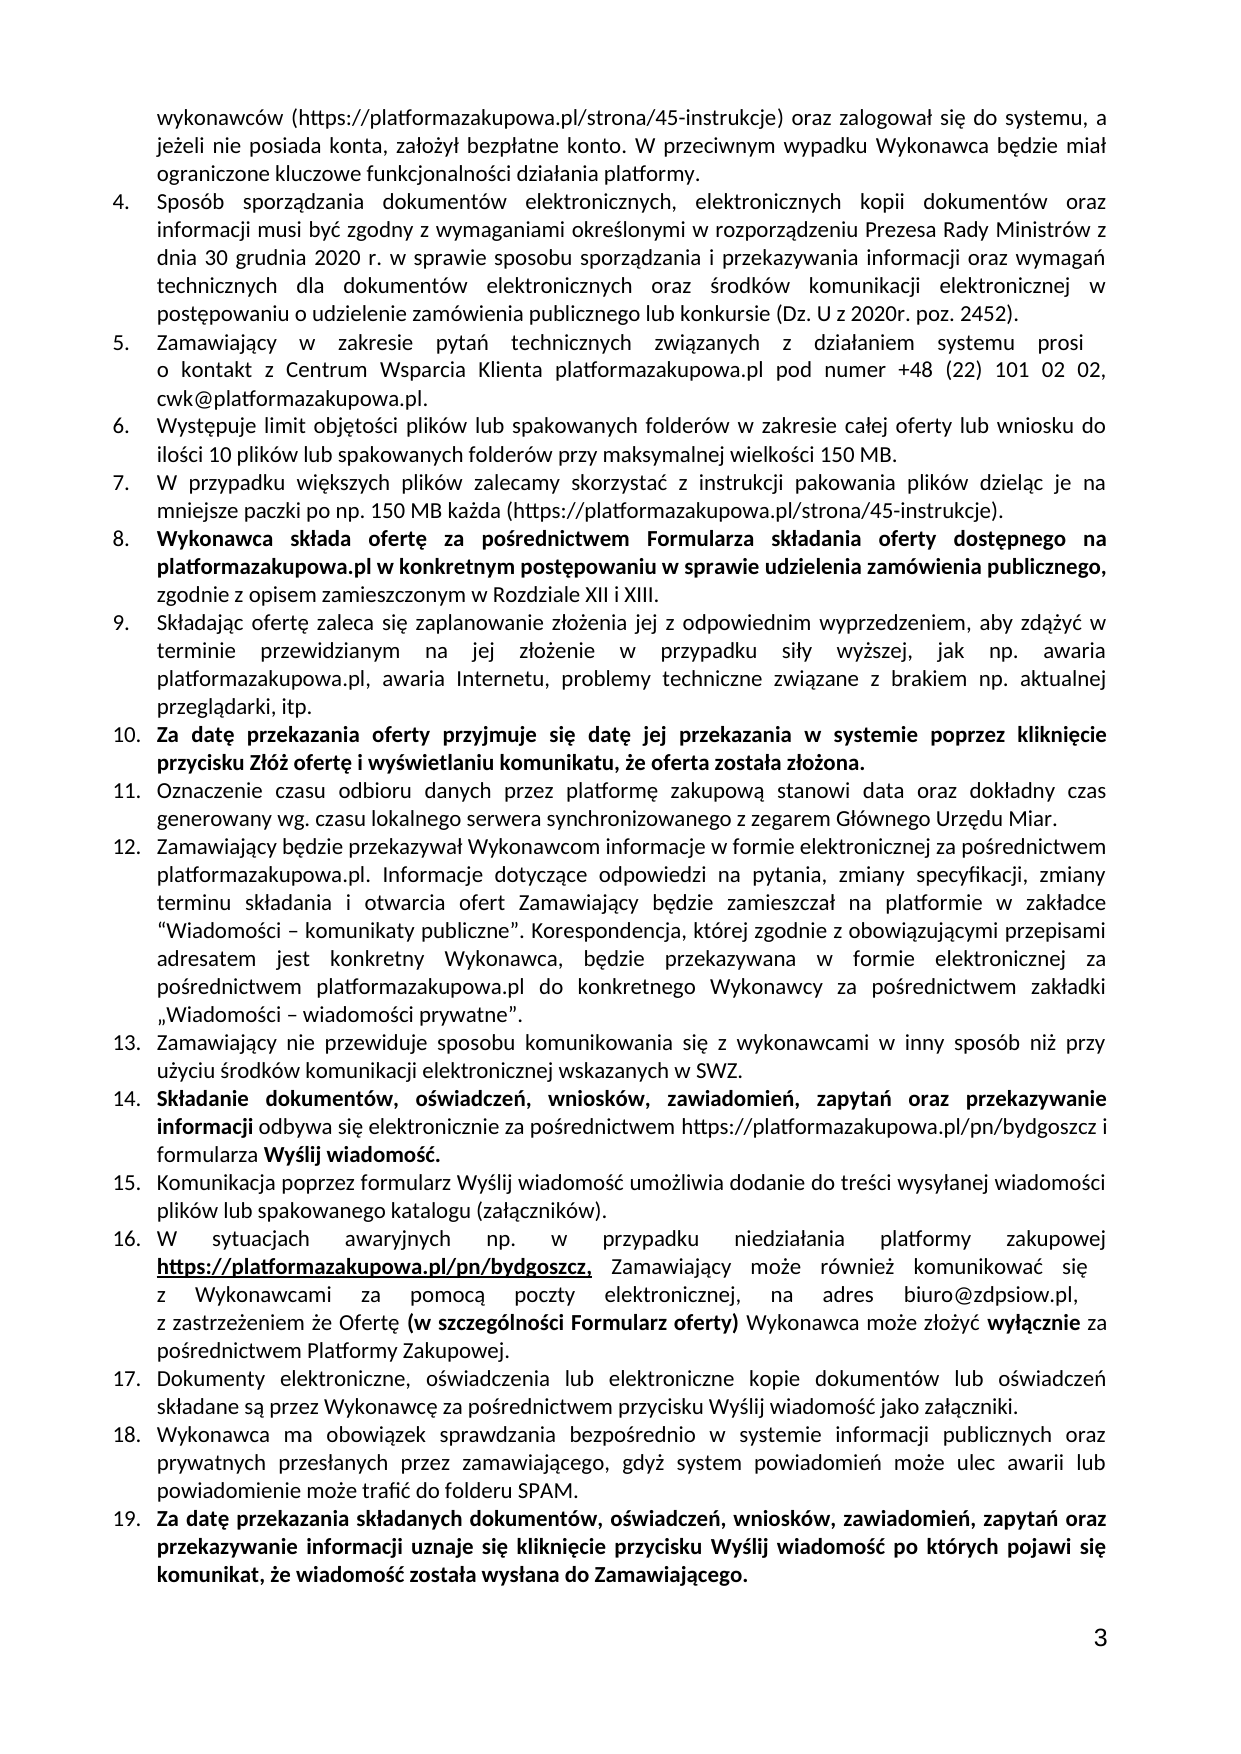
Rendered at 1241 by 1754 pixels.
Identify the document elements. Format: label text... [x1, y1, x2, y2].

list Składanie dokumentów, oświadczeń, wniosków, zawiadomień, zapytań oraz przekazywanie informacji odbywa się elektronicznie za pośrednictwem https://platformazakupowa.pl/pn/bydgoszcz i formularza Wyślij wiadomość. [112, 1084, 1107, 1168]
list Oznaczenie czasu odbioru danych przez platformę zakupową stanowi data oraz dokładny czas generowany wg. czasu lokalnego serwera synchronizowanego z zegarem Głównego Urzędu Miar. [112, 776, 1107, 832]
list Wykonawca ma obowiązek sprawdzania bezpośrednio w systemie informacji publicznych oraz prywatnych przesłanych przez zamawiającego, gdyż system powiadomień może ulec awarii lub powiadomienie może trafić do folderu SPAM. [112, 1420, 1107, 1504]
list Zamawiający będzie przekazywał Wykonawcom informacje w formie elektronicznej za pośrednictwem platformazakupowa.pl. Informacje dotyczące odpowiedzi na pytania, zmiany specyfikacji, zmiany terminu składania i otwarcia ofert Zamawiający będzie zamieszczał na platformie w zakładce “Wiadomości – komunikaty publiczne”. Korespondencja, której zgodnie z obowiązującymi przepisami adresatem jest konkretny Wykonawca, będzie przekazywana w formie elektronicznej za pośrednictwem platformazakupowa.pl do konkretnego Wykonawcy za pośrednictwem zakładki „Wiadomości – wiadomości prywatne”. [112, 832, 1107, 1028]
list Dokumenty elektroniczne, oświadczenia lub elektroniczne kopie dokumentów lub oświadczeń składane są przez Wykonawcę za pośrednictwem przycisku Wyślij wiadomość jako załączniki. [112, 1364, 1107, 1420]
list Za datę przekazania składanych dokumentów, oświadczeń, wniosków, zawiadomień, zapytań oraz przekazywanie informacji uznaje się kliknięcie przycisku Wyślij wiadomość po których pojawi się komunikat, że wiadomość została wysłana do Zamawiającego. [112, 1504, 1107, 1588]
list W sytuacjach awaryjnych np. w przypadku niedziałania platformy zakupowej https://platformazakupowa.pl/pn/bydgoszcz, Zamawiający może również komunikować się z Wykonawcami za pomocą poczty elektronicznej, na adres biuro@zdpsiow.pl, z zastrzeżeniem że Ofertę (w szczególności Formularz oferty) Wykonawca może złożyć wyłącznie za pośrednictwem Platformy Zakupowej. [112, 1224, 1107, 1364]
list Sposób sporządzania dokumentów elektronicznych, elektronicznych kopii dokumentów oraz informacji musi być zgodny z wymaganiami określonymi w rozporządzeniu Prezesa Rady Ministrów z dnia 30 grudnia 2020 r. w sprawie sposobu sporządzania i przekazywania informacji oraz wymagań technicznych dla dokumentów elektronicznych oraz środków komunikacji elektronicznej w postępowaniu o udzielenie zamówienia publicznego lub konkursie (Dz. U z 2020r. poz. 2452). [112, 187, 1107, 328]
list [112, 103, 1107, 187]
list Składając ofertę zaleca się zaplanowanie złożenia jej z odpowiednim wyprzedzeniem, aby zdążyć w terminie przewidzianym na jej złożenie w przypadku siły wyższej, jak np. awaria platformazakupowa.pl, awaria Internetu, problemy techniczne związane z brakiem np. aktualnej przeglądarki, itp. [112, 608, 1107, 720]
list Zamawiający nie przewiduje sposobu komunikowania się z wykonawcami w inny sposób niż przy użyciu środków komunikacji elektronicznej wskazanych w SWZ. [112, 1028, 1107, 1084]
list W przypadku większych plików zalecamy skorzystać z instrukcji pakowania plików dzieląc je na mniejsze paczki po np. 150 MB każda (https://platformazakupowa.pl/strona/45-instrukcje). [112, 468, 1107, 524]
list Wykonawca składa ofertę za pośrednictwem Formularza składania oferty dostępnego na platformazakupowa.pl w konkretnym postępowaniu w sprawie udzielenia zamówienia publicznego, zgodnie z opisem zamieszczonym w Rozdziale XII i XIII. [112, 524, 1107, 608]
list Występuje limit objętości plików lub spakowanych folderów w zakresie całej oferty lub wniosku do ilości 10 plików lub spakowanych folderów przy maksymalnej wielkości 150 MB. [112, 412, 1107, 468]
list Zamawiający w zakresie pytań technicznych związanych z działaniem systemu prosi o kontakt z Centrum Wsparcia Klienta platformazakupowa.pl pod numer +48 (22) 101 02 02, cwk@platformazakupowa.pl. [112, 328, 1107, 412]
list Komunikacja poprzez formularz Wyślij wiadomość umożliwia dodanie do treści wysyłanej wiadomości plików lub spakowanego katalogu (załączników). [112, 1168, 1107, 1224]
list Za datę przekazania oferty przyjmuje się datę jej przekazania w systemie poprzez kliknięcie przycisku Złóż ofertę i wyświetlaniu komunikatu, że oferta została złożona. [112, 720, 1107, 776]
